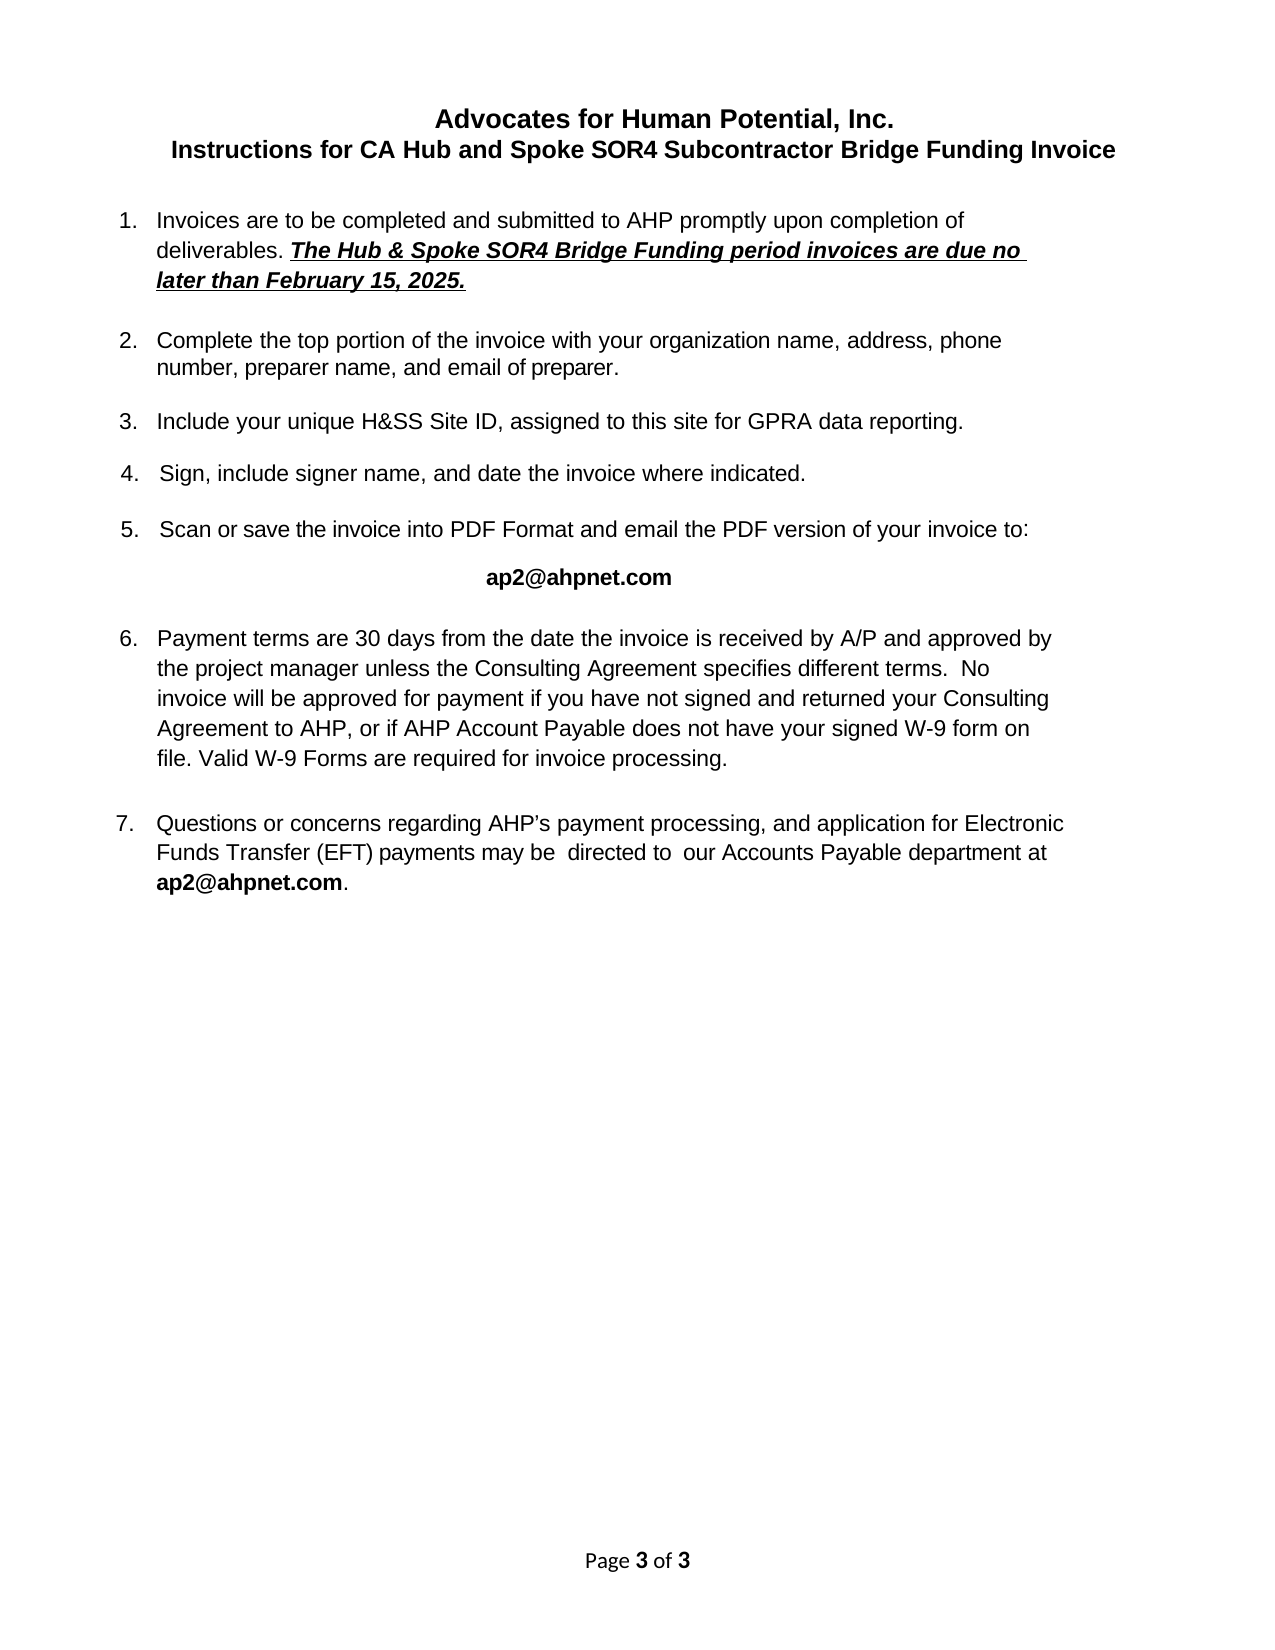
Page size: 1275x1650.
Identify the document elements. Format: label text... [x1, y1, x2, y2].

list Include your unique H&SS Site ID, assigned to this site for GPRA data reporting. [119, 408, 1175, 434]
subtitle Instructions for CA Hub and Spoke SOR4 Subcontractor Bridge Funding Invoice [112, 135, 1175, 163]
text ap2@ahpnet.com [352, 564, 806, 591]
list Payment terms are 30 days from the date the invoice is received by A/P and approved by the project manager unless the Consulting Agreement specifies different terms. No invoice will be approved for payment if you have not signed and returned your Consulting Agreement to AHP, or if AHP Account Payable does not have your signed W-9 form on file. Valid W-9 Forms are required for invoice processing. [119, 624, 1066, 771]
list Complete the top portion of the invoice with your organization name, address, phone number, preparer name, and email of preparer. [119, 327, 1059, 380]
list Questions or concerns regarding AHP’s payment processing, and application for Electronic Funds Transfer (EFT) payments may be directed to our Accounts Payable department at ap2@ahpnet.com. [115, 809, 1076, 895]
list Sign, include signer name, and date the invoice where indicated. [120, 460, 1175, 487]
list Scan or save the invoice into PDF Format and email the PDF version of your invoice to: [120, 514, 1175, 542]
subtitle Advocates for Human Potential, Inc. [153, 103, 1175, 135]
list Invoices are to be completed and submitted to AHP promptly upon completion of deliverables. The Hub & Spoke SOR4 Bridge Funding period invoices are due no later than February 15, 2025. [119, 207, 1047, 294]
